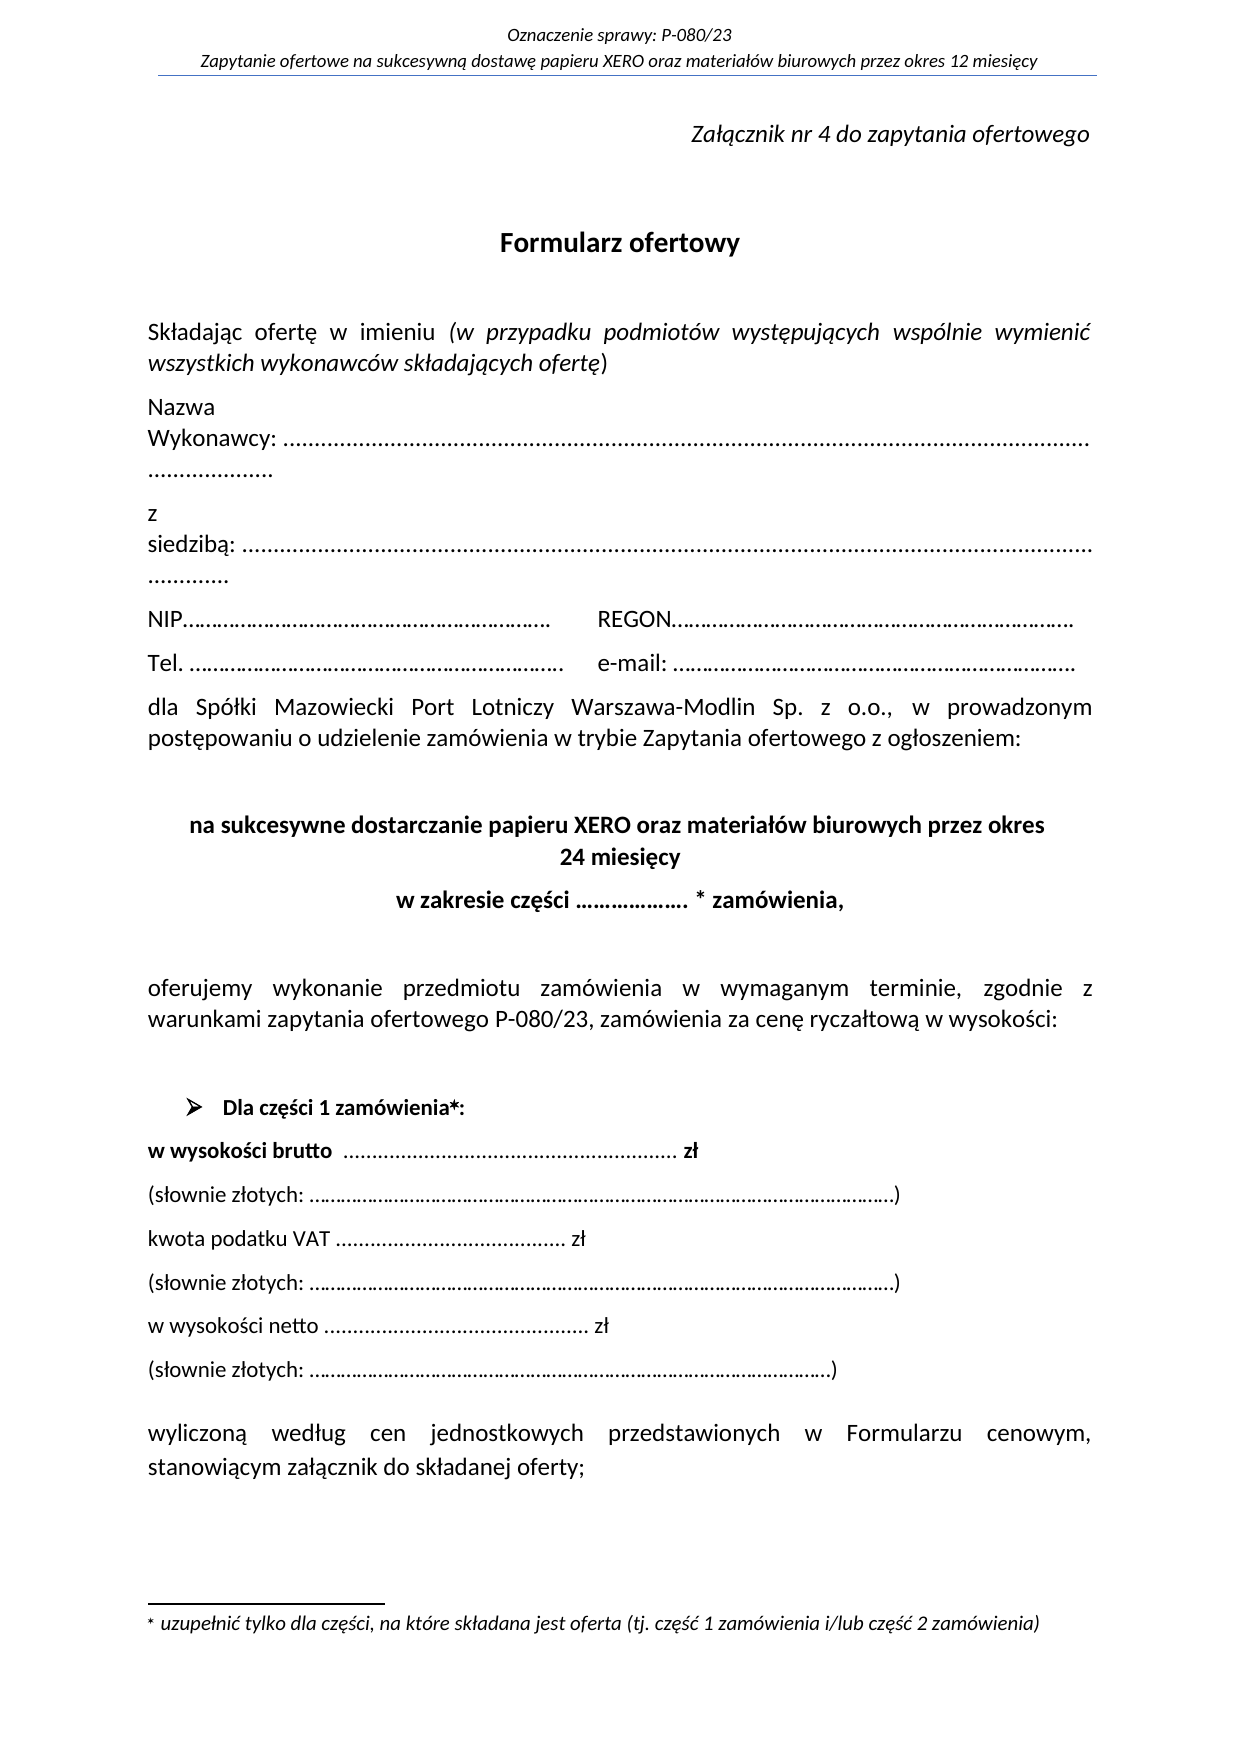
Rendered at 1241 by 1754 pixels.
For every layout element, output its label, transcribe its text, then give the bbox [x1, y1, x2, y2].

text kwota podatku VAT ........................................ zł [148, 1221, 1092, 1253]
text Formularz ofertowy [148, 224, 1092, 260]
list Dla części 1 zamówienia: [185, 1090, 1092, 1121]
text Załącznik nr 4 do zapytania ofertowego [148, 118, 1092, 149]
text w zakresie części ………………. * zamówienia, [148, 884, 1092, 915]
text w wysokości netto .............................................. zł [148, 1309, 1092, 1340]
table_cell NIP………………………………………………………. Tel. ……………………………………………………….. [148, 590, 598, 678]
text (słownie złotych: …………………………………………………………………………………………………) [148, 1178, 1092, 1209]
text (słownie złotych: ………………………………………………………………………………………) [148, 1353, 1092, 1384]
text wyliczoną według cen jednostkowych przedstawionych w Formularzu cenowym, stanowiącym załącznik do składanej oferty; [148, 1417, 1092, 1482]
text w wysokości brutto .......................................................... zł [148, 1134, 1092, 1165]
text dla Spółki Mazowiecki Port Lotniczy Warszawa-Modlin Sp. z o.o., w prowadzonym postępowaniu o udzielenie zamówienia w trybie Zapytania ofertowego z ogłoszeniem: [148, 690, 1092, 753]
text Składając ofertę w imieniu (w przypadku podmiotów występujących wspólnie wymienić wszystkich wykonawców składających ofertę) [148, 315, 1092, 378]
table_header Nazwa Wykonawcy: .................................................................................................................................................... [148, 378, 1104, 484]
table_cell REGON……………………………………………………………. e-mail: ……………………………………………………………. [598, 590, 1104, 678]
table_cell z siedzibą: .................................................................................................................................................... [148, 484, 1104, 590]
text oferujemy wykonanie przedmiotu zamówienia w wymaganym terminie, zgodnie z warunkami zapytania ofertowego P-080/23, zamówienia za cenę ryczałtową w wysokości: [148, 971, 1092, 1034]
text (słownie złotych: …………………………………………………………………………………………………) [148, 1265, 1092, 1296]
text na sukcesywne dostarczanie papieru XERO oraz materiałów biurowych przez okres 24 miesięcy [148, 809, 1092, 871]
